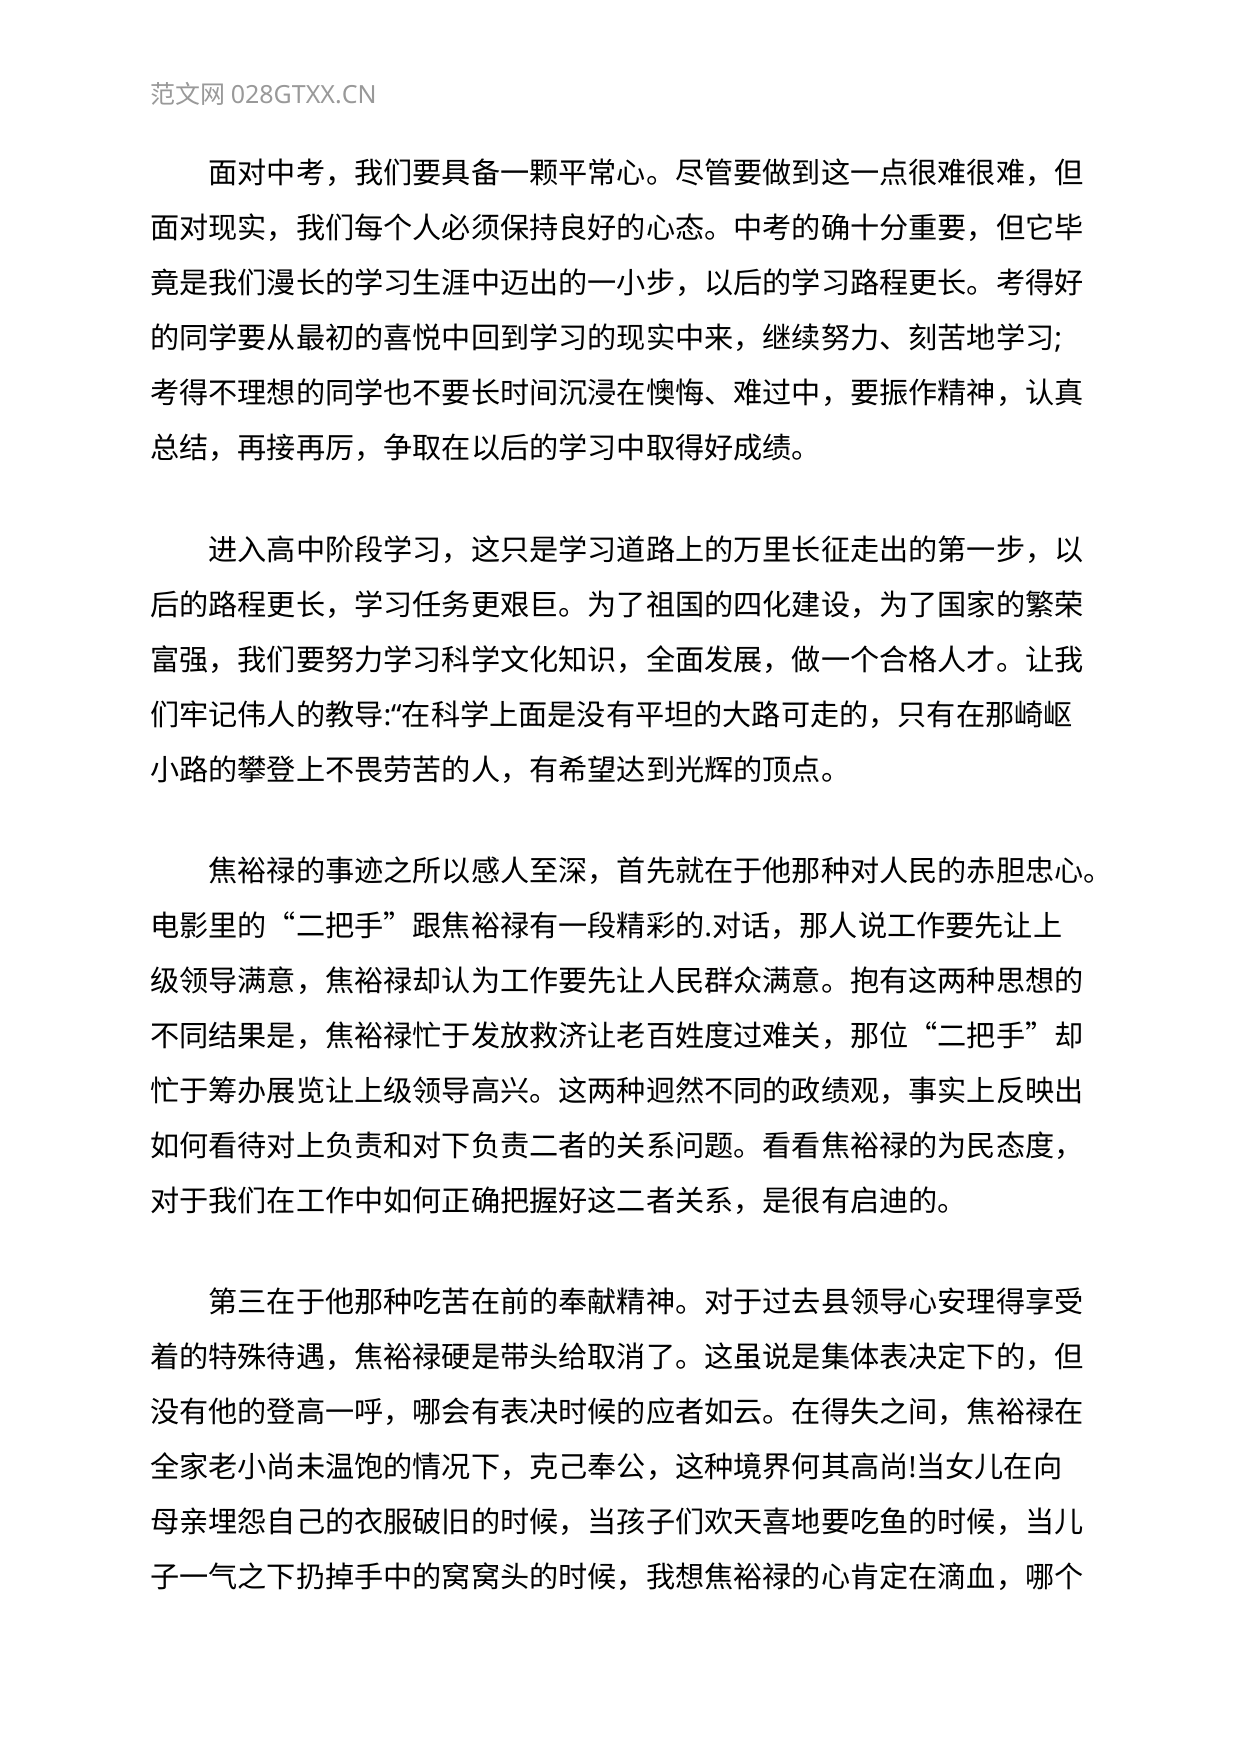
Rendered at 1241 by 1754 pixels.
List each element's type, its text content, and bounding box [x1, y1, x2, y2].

text 进入高中阶段学习，这只是学习道路上的万里长征走出的第一步，以后的路程更长，学习任务更艰巨。为了祖国的四化建设，为了国家的繁荣富强，我们要努力学习科学文化知识，全面发展，做一个合格人才。让我们牢记伟人的教导:“在科学上面是没有平坦的大路可走的，只有在那崎岖小路的攀登上不畏劳苦的人，有希望达到光辉的顶点。 [150, 526, 1090, 788]
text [150, 1279, 1090, 1596]
text 焦裕禄的事迹之所以感人至深，首先就在于他那种对人民的赤胆忠心。电影里的“二把手”跟焦裕禄有一段精彩的.对话，那人说工作要先让上级领导满意，焦裕禄却认为工作要先让人民群众满意。抱有这两种思想的不同结果是，焦裕禄忙于发放救济让老百姓度过难关，那位“二把手”却忙于筹办展览让上级领导高兴。这两种迥然不同的政绩观，事实上反映出如何看待对上负责和对下负责二者的关系问题。看看焦裕禄的为民态度，对于我们在工作中如何正确把握好这二者关系，是很有启迪的。 [150, 848, 1090, 1219]
text 面对中考，我们要具备一颗平常心。尽管要做到这一点很难很难，但面对现实，我们每个人必须保持良好的心态。中考的确十分重要，但它毕竟是我们漫长的学习生涯中迈出的一小步，以后的学习路程更长。考得好的同学要从最初的喜悦中回到学习的现实中来，继续努力、刻苦地学习;考得不理想的同学也不要长时间沉浸在懊悔、难过中，要振作精神，认真总结，再接再厉，争取在以后的学习中取得好成绩。 [150, 150, 1090, 467]
